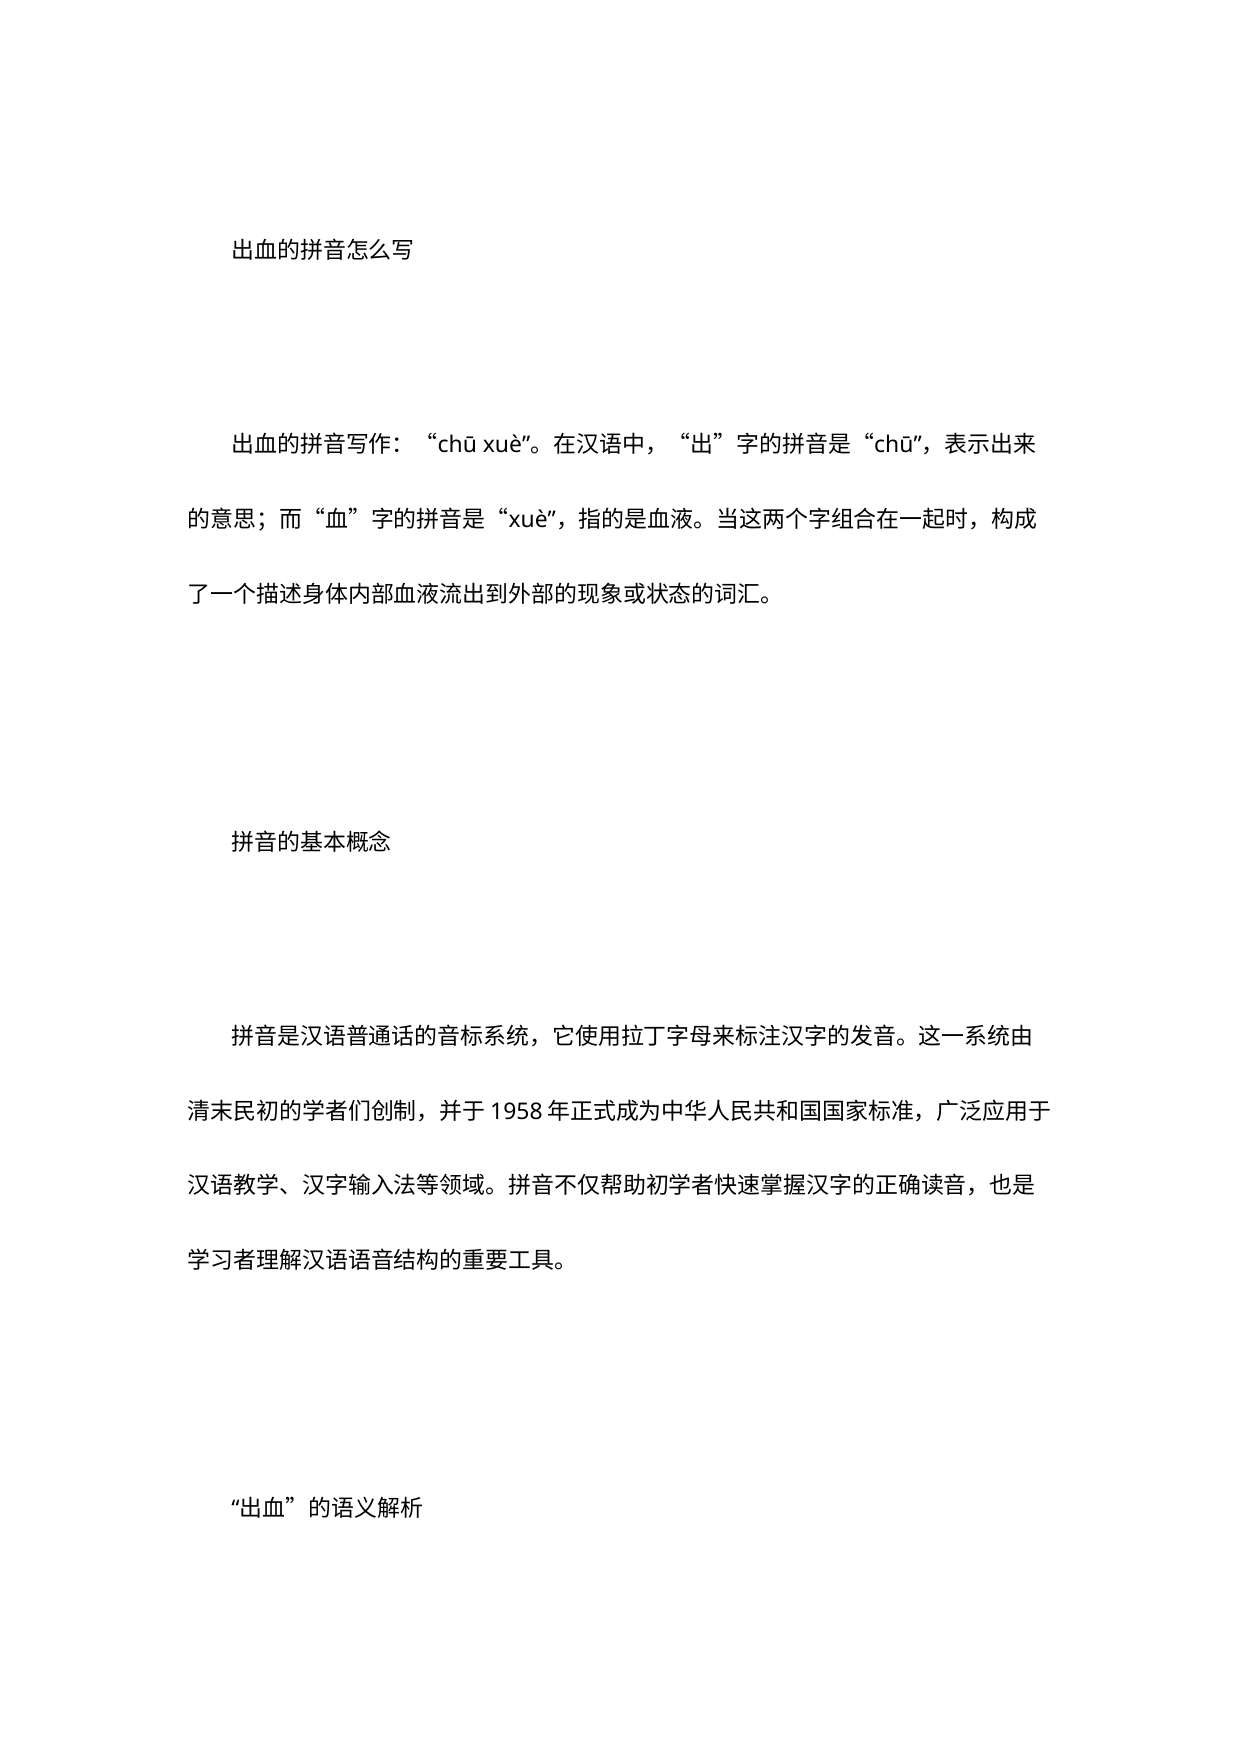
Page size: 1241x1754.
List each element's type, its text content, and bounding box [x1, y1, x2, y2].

text 出血的拼音写作：“chū xuè”。在汉语中，“出”字的拼音是“chū”，表示出来的意思；而“血”字的拼音是“xuè”，指的是血液。当这两个字组合在一起时，构成了一个描述身体内部血液流出到外部的现象或状态的词汇。 [187, 410, 1053, 624]
text 出血的拼音怎么写 [187, 216, 1053, 281]
text 拼音是汉语普通话的音标系统，它使用拉丁字母来标注汉字的发音。这一系统由清末民初的学者们创制，并于1958年正式成为中华人民共和国国家标准，广泛应用于汉语教学、汉字输入法等领域。拼音不仅帮助初学者快速掌握汉字的正确读音，也是学习者理解汉语语音结构的重要工具。 [187, 1002, 1053, 1291]
text “出血”的语义解析 [187, 1474, 1053, 1539]
text 拼音的基本概念 [187, 808, 1053, 873]
